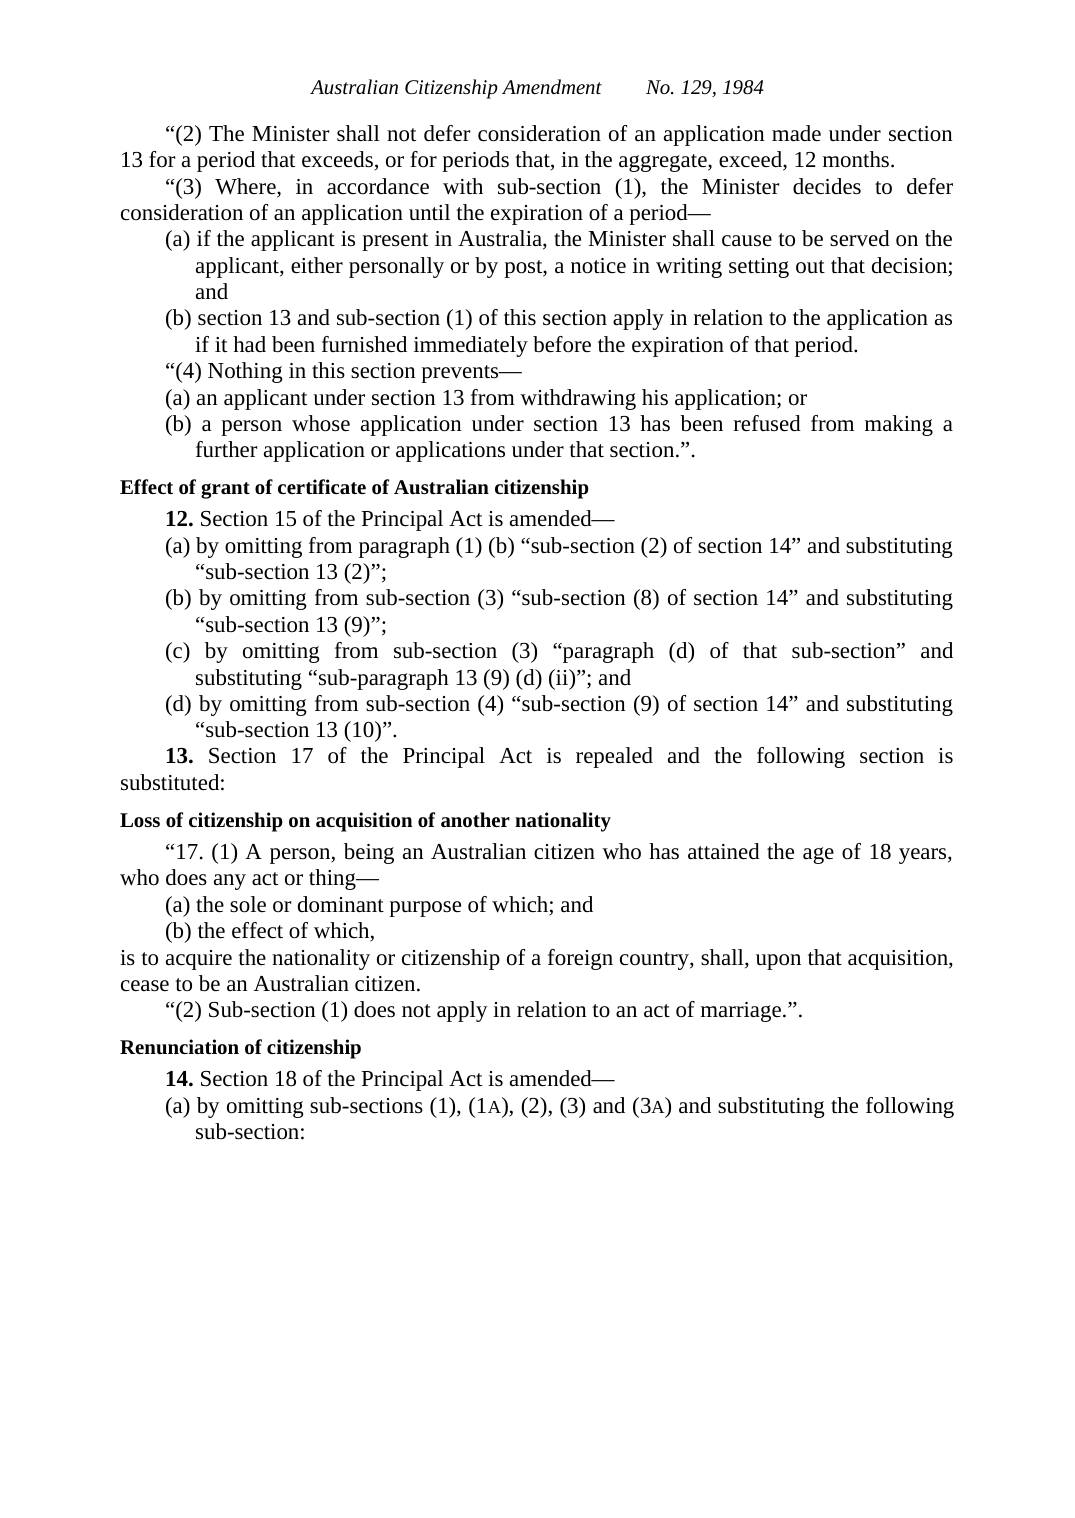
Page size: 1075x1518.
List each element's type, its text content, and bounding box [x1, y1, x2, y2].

text (b) by omitting from sub-section (3) “sub-section (8) of section 14” and substituting “sub-section 13 (9)”; [165, 584, 955, 637]
text Loss of citizenship on acquisition of another nationality [120, 808, 955, 832]
text “(2) Sub-section (1) does not apply in relation to an act of marriage.”. [120, 996, 955, 1023]
text (d) by omitting from sub-section (4) “sub-section (9) of section 14” and substituting “sub-section 13 (10)”. [165, 690, 955, 743]
text “(3) Where, in accordance with sub-section (1), the Minister decides to defer consideration of an application until the expiration of a period— [120, 173, 955, 225]
text (b) the effect of which, [165, 917, 955, 943]
text “(2) The Minister shall not defer consideration of an application made under section 13 for a period that exceeds, or for periods that, in the aggregate, exceed, 12 months. [120, 120, 955, 173]
text “17. (1) A person, being an Australian citizen who has attained the age of 18 years, who does any act or thing— [120, 838, 955, 891]
text (c) by omitting from sub-section (3) “paragraph (d) of that sub-section” and substituting “sub-paragraph 13 (9) (d) (ii)”; and [165, 637, 955, 690]
text Renunciation of citizenship [120, 1035, 955, 1059]
text 13. Section 17 of the Principal Act is repealed and the following section is substituted: [120, 743, 955, 795]
text is to acquire the nationality or citizenship of a foreign country, shall, upon that acquisition, cease to be an Australian citizen. [120, 943, 955, 996]
text (a) the sole or dominant purpose of which; and [165, 891, 955, 917]
text (a) by omitting from paragraph (1) (b) “sub-section (2) of section 14” and substituting “sub-section 13 (2)”; [165, 532, 955, 584]
text “(4) Nothing in this section prevents— [120, 357, 955, 383]
text (a) by omitting sub-sections (1), (1a), (2), (3) and (3a) and substituting the following sub-section: [165, 1092, 955, 1144]
text 14. Section 18 of the Principal Act is amended— [120, 1065, 955, 1092]
text (b) a person whose application under section 13 has been refused from making a further application or applications under that section.”. [165, 410, 955, 463]
text 12. Section 15 of the Principal Act is amended— [120, 505, 955, 532]
text (b) section 13 and sub-section (1) of this section apply in relation to the application as if it had been furnished immediately before the expiration of that period. [165, 304, 955, 357]
text (a) an applicant under section 13 from withdrawing his application; or [165, 383, 955, 410]
text (a) if the applicant is present in Australia, the Minister shall cause to be served on the applicant, either personally or by post, a notice in writing setting out that decision; and [165, 225, 955, 304]
text Effect of grant of certificate of Australian citizenship [120, 475, 955, 499]
